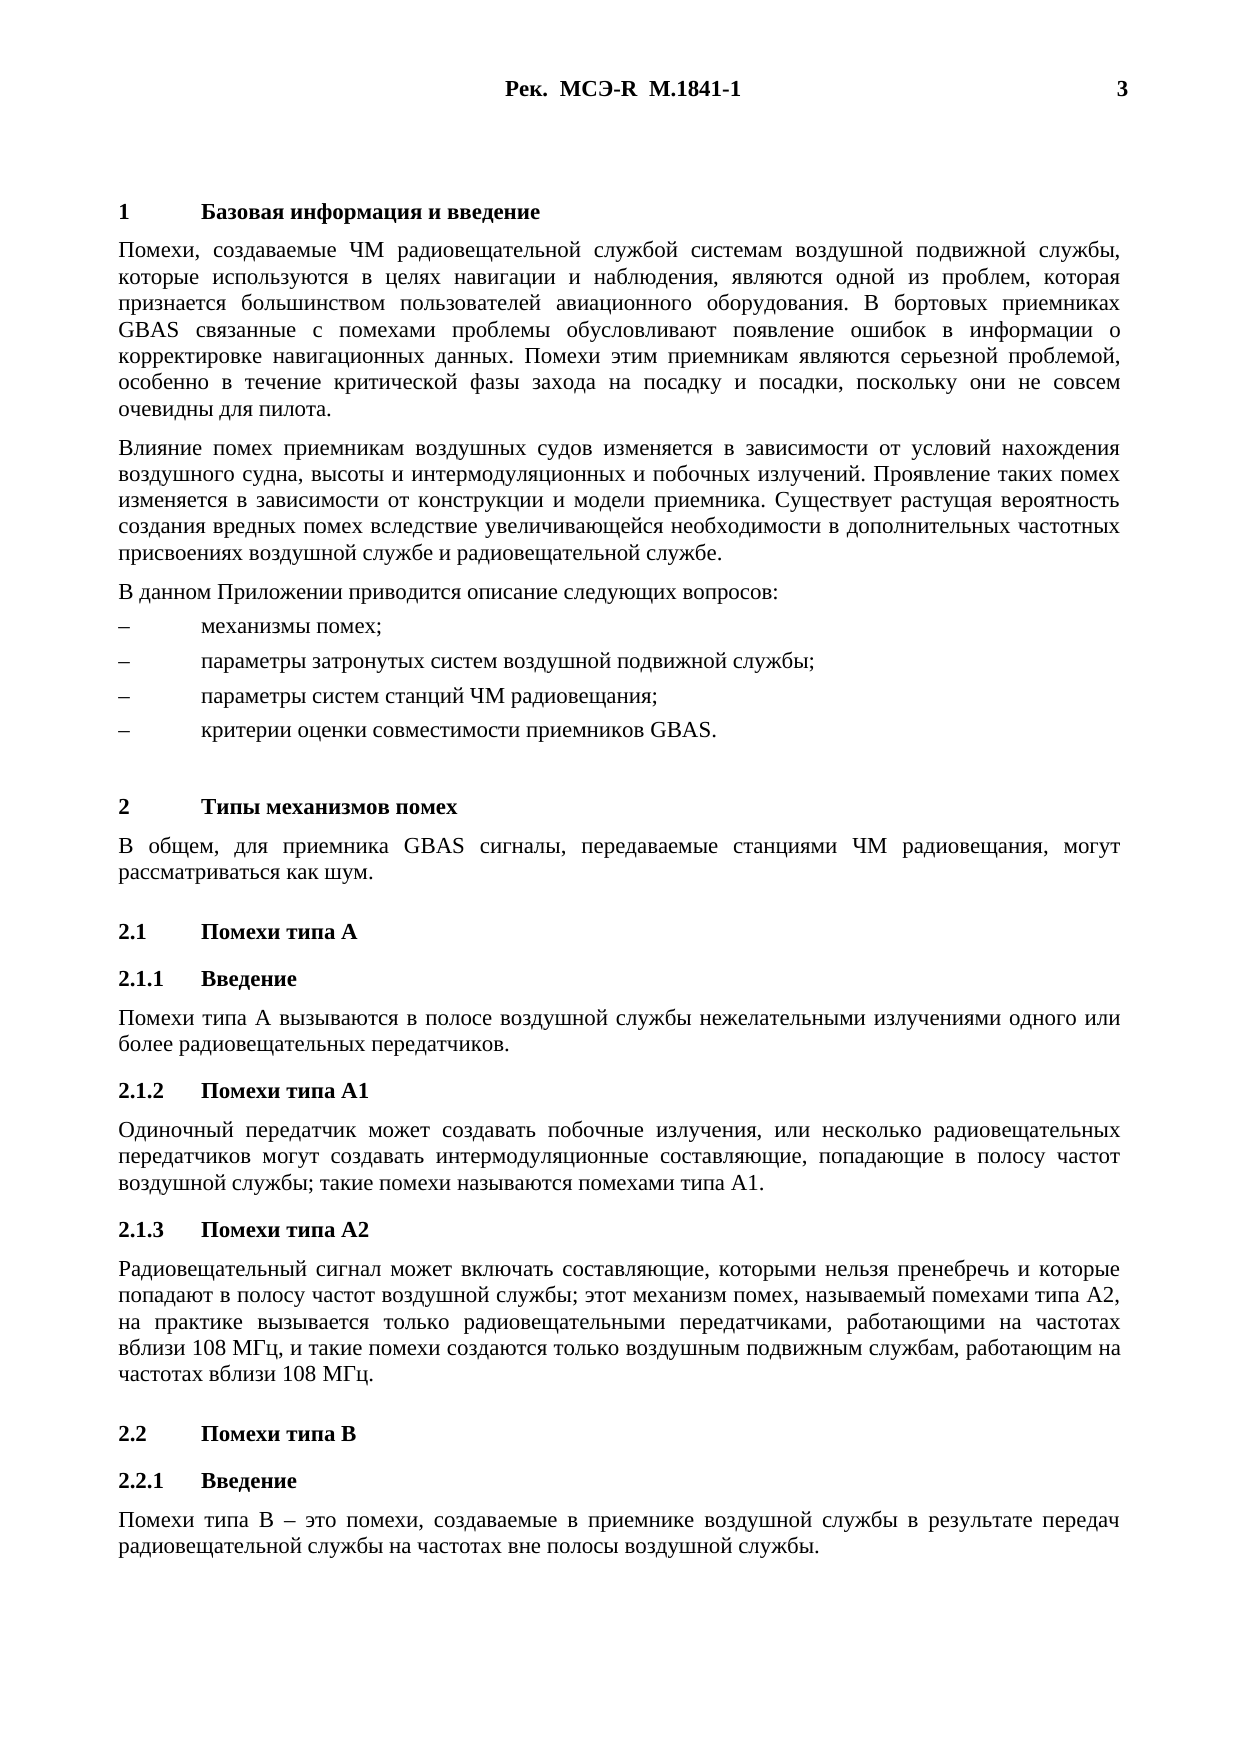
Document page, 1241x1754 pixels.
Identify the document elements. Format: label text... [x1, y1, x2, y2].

subtitle 2.1 Помехи типа А [118, 918, 1122, 944]
text Помехи типа А вызываются в полосе воздушной службы нежелательными излучениями одного или более радиовещательных передатчиков. [118, 1004, 1122, 1057]
subtitle 2.1.1 Введение [118, 965, 1122, 991]
text – механизмы помех; [118, 612, 1122, 639]
text Влияние помех приемникам воздушных судов изменяется в зависимости от условий нахождения воздушного судна, высоты и интермодуляционных и побочных излучений. Проявление таких помех изменяется в зависимости от конструкции и модели приемника. Существует растущая вероятность создания вредных помех вследствие увеличивающейся необходимости в дополнительных частотных присвоениях воздушной службе и радиовещательной службе. [118, 433, 1122, 565]
text – параметры затронутых систем воздушной подвижной службы; [118, 647, 1122, 673]
text – критерии оценки совместимости приемников GBAS. [118, 717, 1122, 743]
subtitle 2.2 Помехи типа В [118, 1420, 1122, 1446]
text Помехи типа В – это помехи, создаваемые в приемнике воздушной службы в результате передач радиовещательной службы на частотах вне полосы воздушной службы. [118, 1506, 1122, 1559]
subtitle 2 Типы механизмов помех [118, 793, 1122, 819]
text – параметры систем станций ЧМ радиовещания; [118, 682, 1122, 708]
text Помехи, создаваемые ЧМ радиовещательной службой системам воздушной подвижной службы, которые используются в целях навигации и наблюдения, являются одной из проблем, которая признается большинством пользователей авиационного оборудования. В бортовых приемниках GBAS связанные с помехами проблемы обусловливают появление ошибок в информации о корректировке навигационных данных. Помехи этим приемникам являются серьезной проблемой, особенно в течение критической фазы захода на посадку и посадки, поскольку они не совсем очевидны для пилота. [118, 237, 1122, 421]
subtitle 2.2.1 Введение [118, 1467, 1122, 1494]
text В общем, для приемника GBAS сигналы, передаваемые станциями ЧМ радиовещания, могут рассматриваться как шум. [118, 832, 1122, 884]
text В данном Приложении приводится описание следующих вопросов: [118, 578, 1122, 604]
subtitle 2.1.2 Помехи типа А1 [118, 1077, 1122, 1104]
text Радиовещательный сигнал может включать составляющие, которыми нельзя пренебречь и которые попадают в полосу частот воздушной службы; этот механизм помех, называемый помехами типа А2, на практике вызывается только радиовещательными передатчиками, работающими на частотах вблизи 108 МГц, и такие помехи создаются только воздушным подвижным службам, работающим на частотах вблизи 108 МГц. [118, 1255, 1122, 1387]
subtitle 1 Базовая информация и введение [118, 198, 1122, 224]
subtitle 2.1.3 Помехи типа А2 [118, 1216, 1122, 1242]
text Одиночный передатчик может создавать побочные излучения, или несколько радиовещательных передатчиков могут создавать интермодуляционные составляющие, попадающие в полосу частот воздушной службы; такие помехи называются помехами типа А1. [118, 1116, 1122, 1195]
